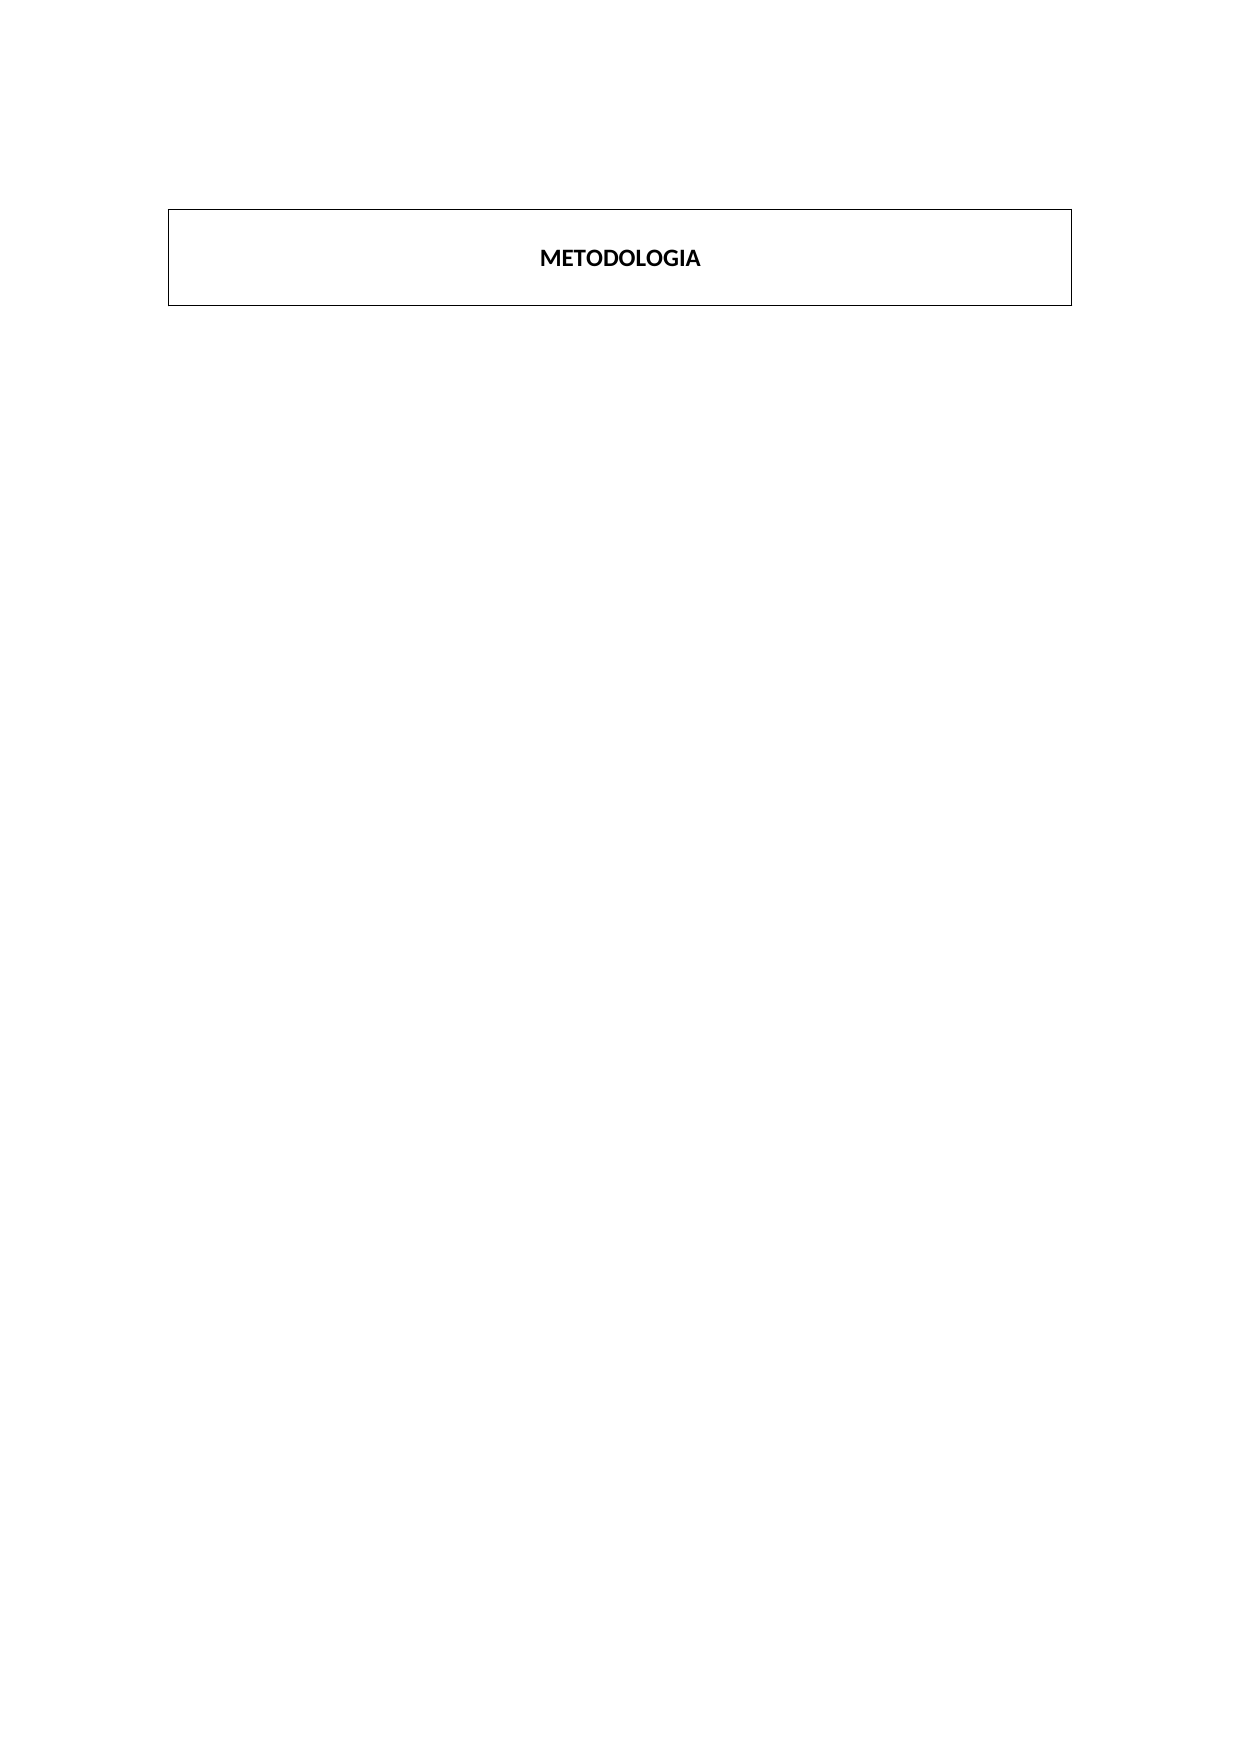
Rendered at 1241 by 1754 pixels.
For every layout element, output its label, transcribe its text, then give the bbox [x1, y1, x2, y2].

text METODOLOGIA [177, 242, 1063, 273]
